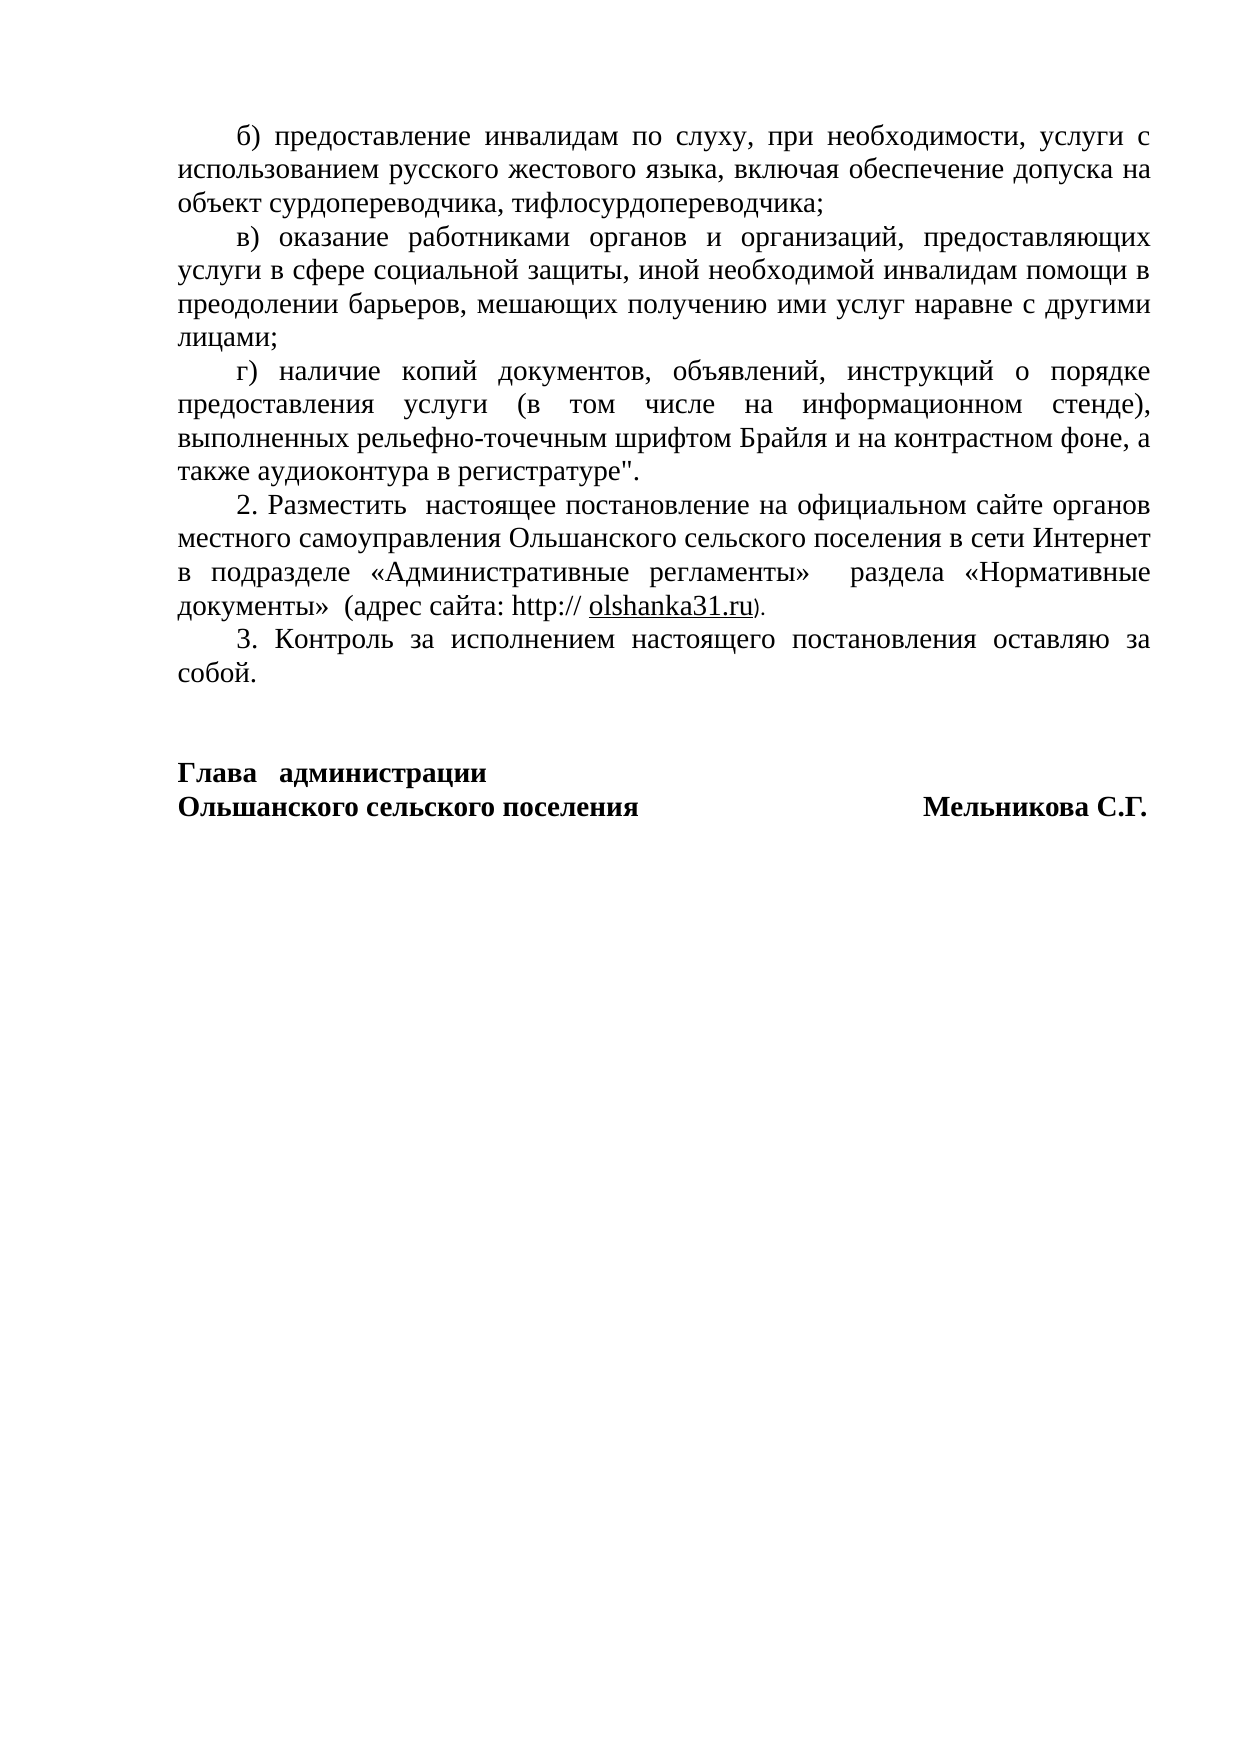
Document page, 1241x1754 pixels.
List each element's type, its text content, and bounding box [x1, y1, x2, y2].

text б) предоставление инвалидам по слуху, при необходимости, услуги с использованием русского жестового языка, включая обеспечение допуска на объект сурдопереводчика, тифлосурдопереводчика; [177, 118, 1152, 219]
text 2. Разместить настоящее постановление на официальном сайте органов местного самоуправления Ольшанского сельского поселения в сети Интернет в подразделе «Административные регламенты» раздела «Нормативные документы» (адрес сайта: http:// olshanka31.ru). [177, 487, 1152, 621]
text Ольшанского сельского поселения Мельникова С.Г. [177, 789, 1152, 822]
text в) оказание работниками органов и организаций, предоставляющих услуги в сфере социальной защиты, иной необходимой инвалидам помощи в преодолении барьеров, мешающих получению ими услуг наравне с другими лицами; [177, 219, 1152, 353]
subtitle Глава администрации [177, 755, 1152, 789]
text 3. Контроль за исполнением настоящего постановления оставляю за собой. [177, 621, 1152, 688]
text г) наличие копий документов, объявлений, инструкций о порядке предоставления услуги (в том числе на информационном стенде), выполненных рельефно-точечным шрифтом Брайля и на контрастном фоне, а также аудиоконтура в регистратуре". [177, 353, 1152, 487]
